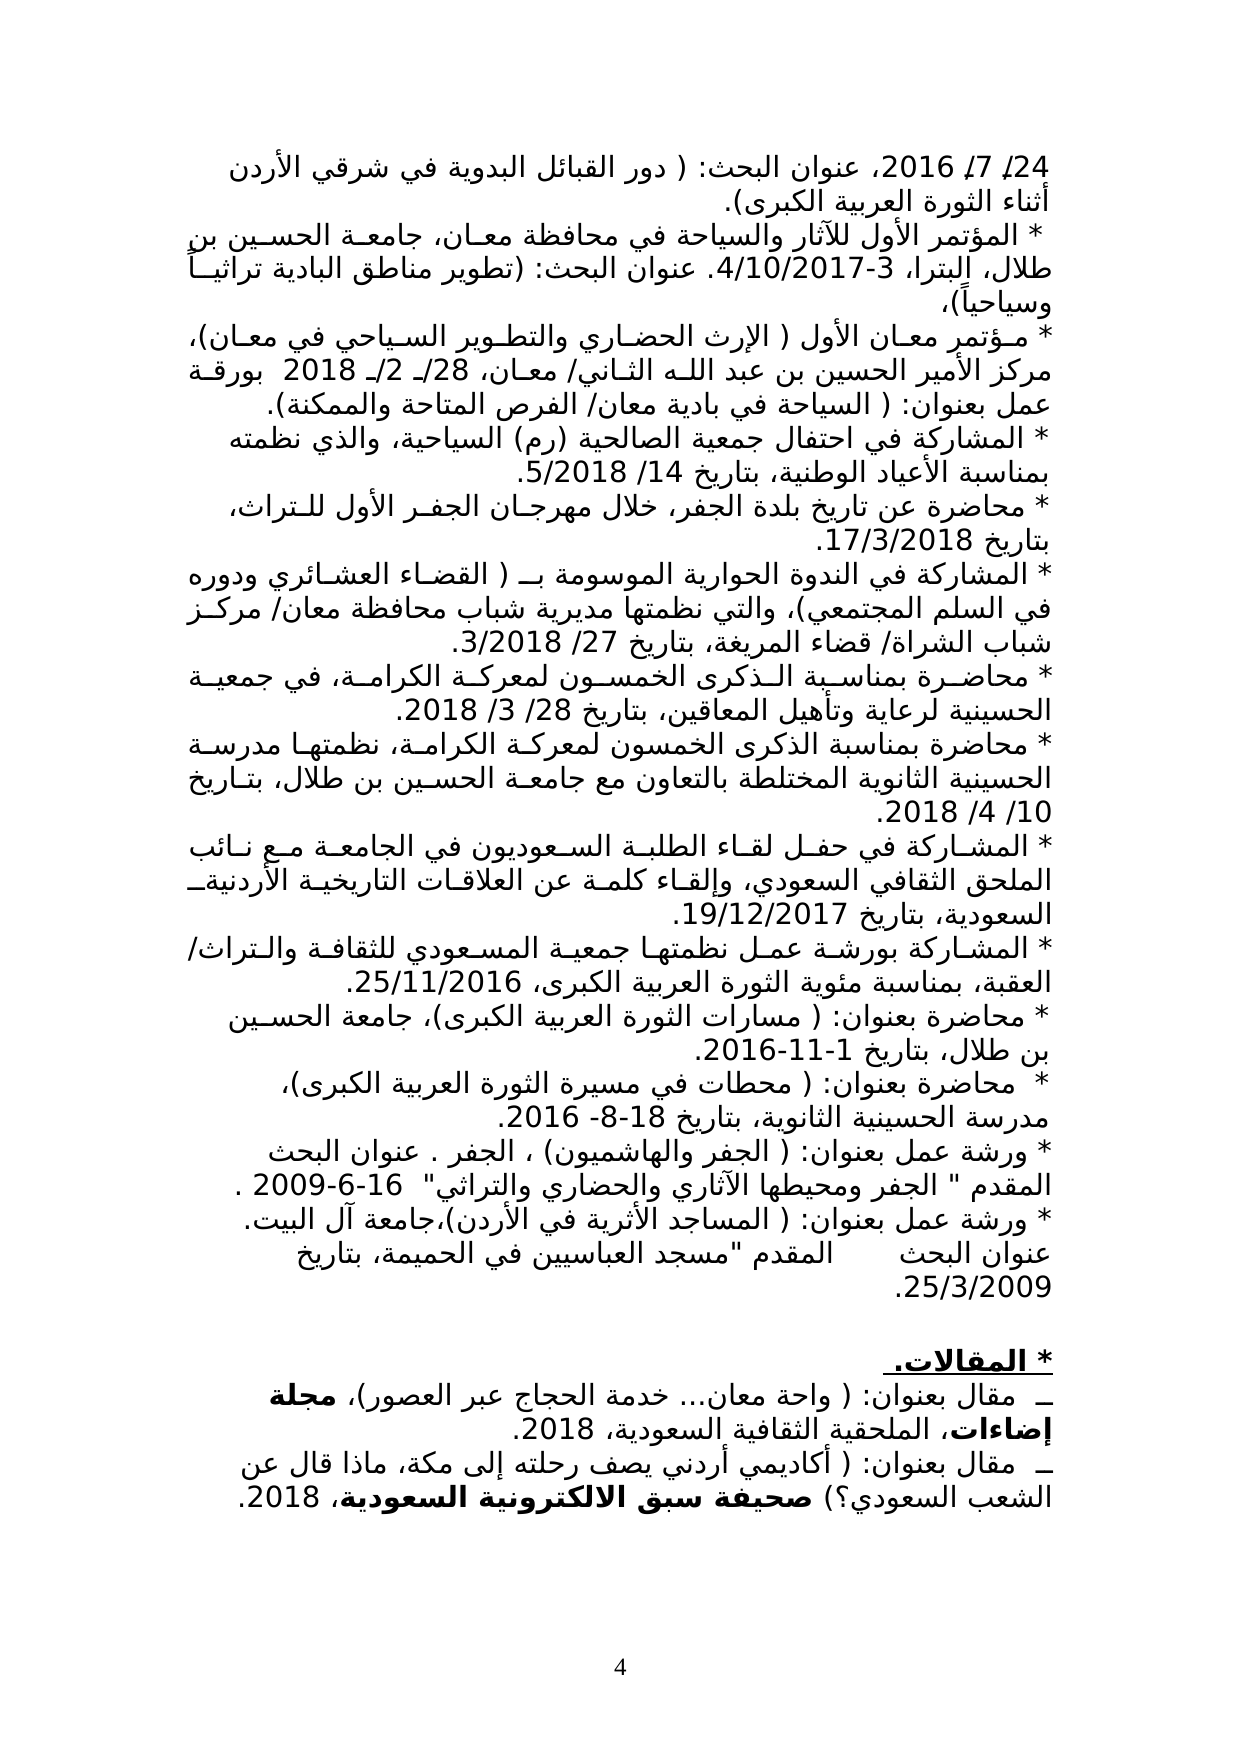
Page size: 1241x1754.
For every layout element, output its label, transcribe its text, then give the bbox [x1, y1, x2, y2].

text * محاضرة بمناسبة الذكرى الخمسون لمعركة الكرامة، في جمعية الحسينية لرعاية وتأهيل المعاقين، بتاريخ 28/ 3/ 2018. [187, 659, 1053, 727]
text * المشاركة في حفل لقاء الطلبة السعوديون في الجامعة مع نائب الملحق الثقافي السعودي، وإلقاء كلمة عن العلاقات التاريخية الأردنيةــ السعودية، بتاريخ 19/12/2017. [187, 829, 1053, 931]
text * محاضرة بمناسبة الذكرى الخمسون لمعركة الكرامة، نظمتها مدرسة الحسينية الثانوية المختلطة بالتعاون مع جامعة الحسين بن طلال، بتاريخ 10/ 4/ 2018. [187, 727, 1053, 829]
text * المؤتمر الأول للآثار والسياحة في محافظة معان، جامعة الحسين بن طلال، البترا، 3-4/10/2017. عنوان البحث: (تطوير مناطق البادية تراثياً وسياحياً)، [187, 218, 1053, 320]
text * مؤتمر معان الأول ( الإرث الحضاري والتطوير السياحي في معان)، مركز الأمير الحسين بن عبد الله الثاني/ معان، 28/ 2/ 2018 بورقة عمل بعنوان: ( السياحة في بادية معان/ الفرص المتاحة والممكنة). [187, 320, 1053, 422]
text ــ مقال بعنوان: ( أكاديمي أردني يصف رحلته إلى مكة، ماذا قال عن الشعب السعودي؟) صحيفة سبق الالكترونية السعودية، 2018. [228, 1446, 1053, 1514]
text * محاضرة بعنوان: ( محطات في مسيرة الثورة العربية الكبرى)، مدرسة الحسينية الثانوية، بتاريخ 18-8- 2016. [228, 1067, 1050, 1135]
text * ورشة عمل بعنوان: ( الجفر والهاشميون) ، الجفر . عنوان البحث المقدم " الجفر ومحيطها الآثاري والحضاري والتراثي" 16-6-2009 . [228, 1135, 1053, 1203]
text * ورشة عمل بعنوان: ( المساجد الأثرية في الأردن)،جامعة آل البيت. عنوان البحث المقدم "مسجد العباسيين في الحميمة، بتاريخ 25/3/2009. [228, 1203, 1053, 1304]
text * المشاركة في الندوة الحوارية الموسومة بـ ( القضاء العشائري ودوره في السلم المجتمعي)، والتي نظمتها مديرية شباب محافظة معان/ مركز شباب الشراة/ قضاء المريغة، بتاريخ 27/ 3/2018. [187, 557, 1053, 659]
text * المشاركة بورشة عمل نظمتها جمعية المسعودي للثقافة والتراث/ العقبة، بمناسبة مئوية الثورة العربية الكبرى، 25/11/2016. [187, 931, 1053, 999]
text * المشاركة في احتفال جمعية الصالحية (رم) السياحية، والذي نظمته بمناسبة الأعياد الوطنية، بتاريخ 14/ 5/2018. [228, 422, 1050, 489]
text * محاضرة بعنوان: ( مسارات الثورة العربية الكبرى)، جامعة الحسين بن طلال، بتاريخ 1-11-2016. [228, 999, 1050, 1067]
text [228, 150, 1050, 218]
text * محاضرة عن تاريخ بلدة الجفر، خلال مهرجان الجفر الأول للتراث، بتاريخ 17/3/2018. [228, 489, 1050, 557]
text * المقالات. [187, 1344, 1053, 1378]
text ــ مقال بعنوان: ( واحة معان... خدمة الحجاج عبر العصور)، مجلة إضاءات، الملحقية الثقافية السعودية، 2018. [228, 1378, 1053, 1446]
